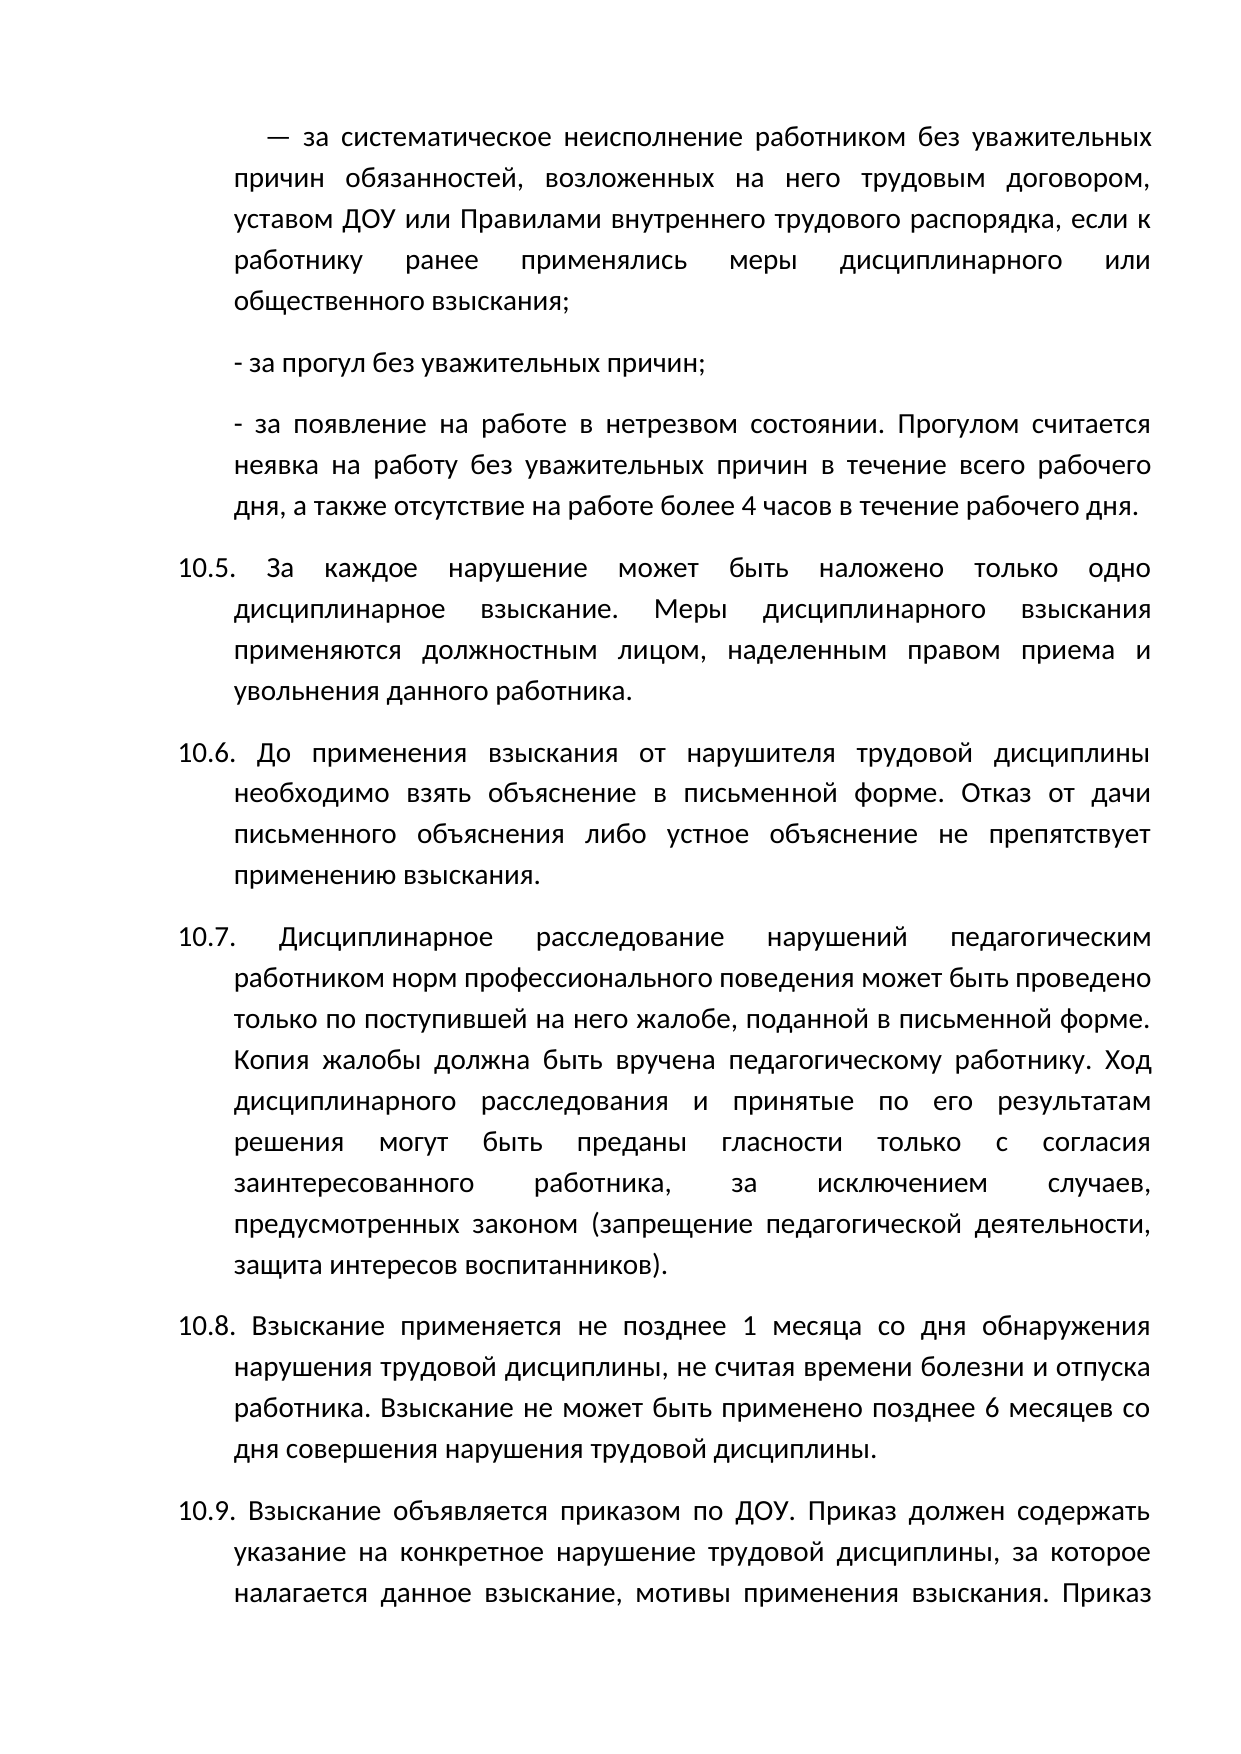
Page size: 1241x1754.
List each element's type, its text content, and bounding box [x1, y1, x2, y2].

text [177, 1492, 1152, 1609]
text 10.6. До применения взыскания от нарушителя трудовой дисциплины необходимо взять объяснение в письменной форме. Отказ от дачи письменного объяснения либо устное объяснение не препятствует применению взыскания. [177, 734, 1152, 892]
text - за появление на работе в нетрезвом состоянии. Прогулом считается неявка на работу без уважительных причин в течение всего рабочего дня, а также отсутствие на работе более 4 часов в течение рабочего дня. [233, 405, 1152, 523]
text 10.5. За каждое нарушение может быть наложено только одно дисциплинарное взыскание. Меры дисциплинарного взыскания применяются должностным лицом, наделенным правом приема и увольнения данного работника. [177, 549, 1152, 707]
text — за систематическое неисполнение работником без уважительных причин обязанностей, возложенных на него трудовым договором, уставом ДОУ или Правилами внутреннего трудового распорядка, если к работнику ранее применялись меры дисциплинарного или общественного взыскания; [233, 118, 1152, 317]
text 10.8. Взыскание применяется не позднее 1 месяца со дня обнаружения нарушения трудовой дисциплины, не считая времени болезни и отпуска работника. Взыскание не может быть применено позднее 6 месяцев со дня совершения нарушения трудовой дисциплины. [177, 1307, 1152, 1466]
text 10.7. Дисциплинарное расследование нарушений педагогическим работником норм профессионального поведения может быть проведено только по поступившей на него жалобе, поданной в письменной форме. Копия жалобы должна быть вручена педагогическому работнику. Ход дисциплинарного расследования и принятые по его результатам решения могут быть преданы гласности только с согласия заинтересованного работника, за исключением случаев, предусмотренных законом (запрещение педагогической деятельности, защита интересов воспитанников). [177, 918, 1152, 1281]
text - за прогул без уважительных причин; [177, 344, 1152, 379]
